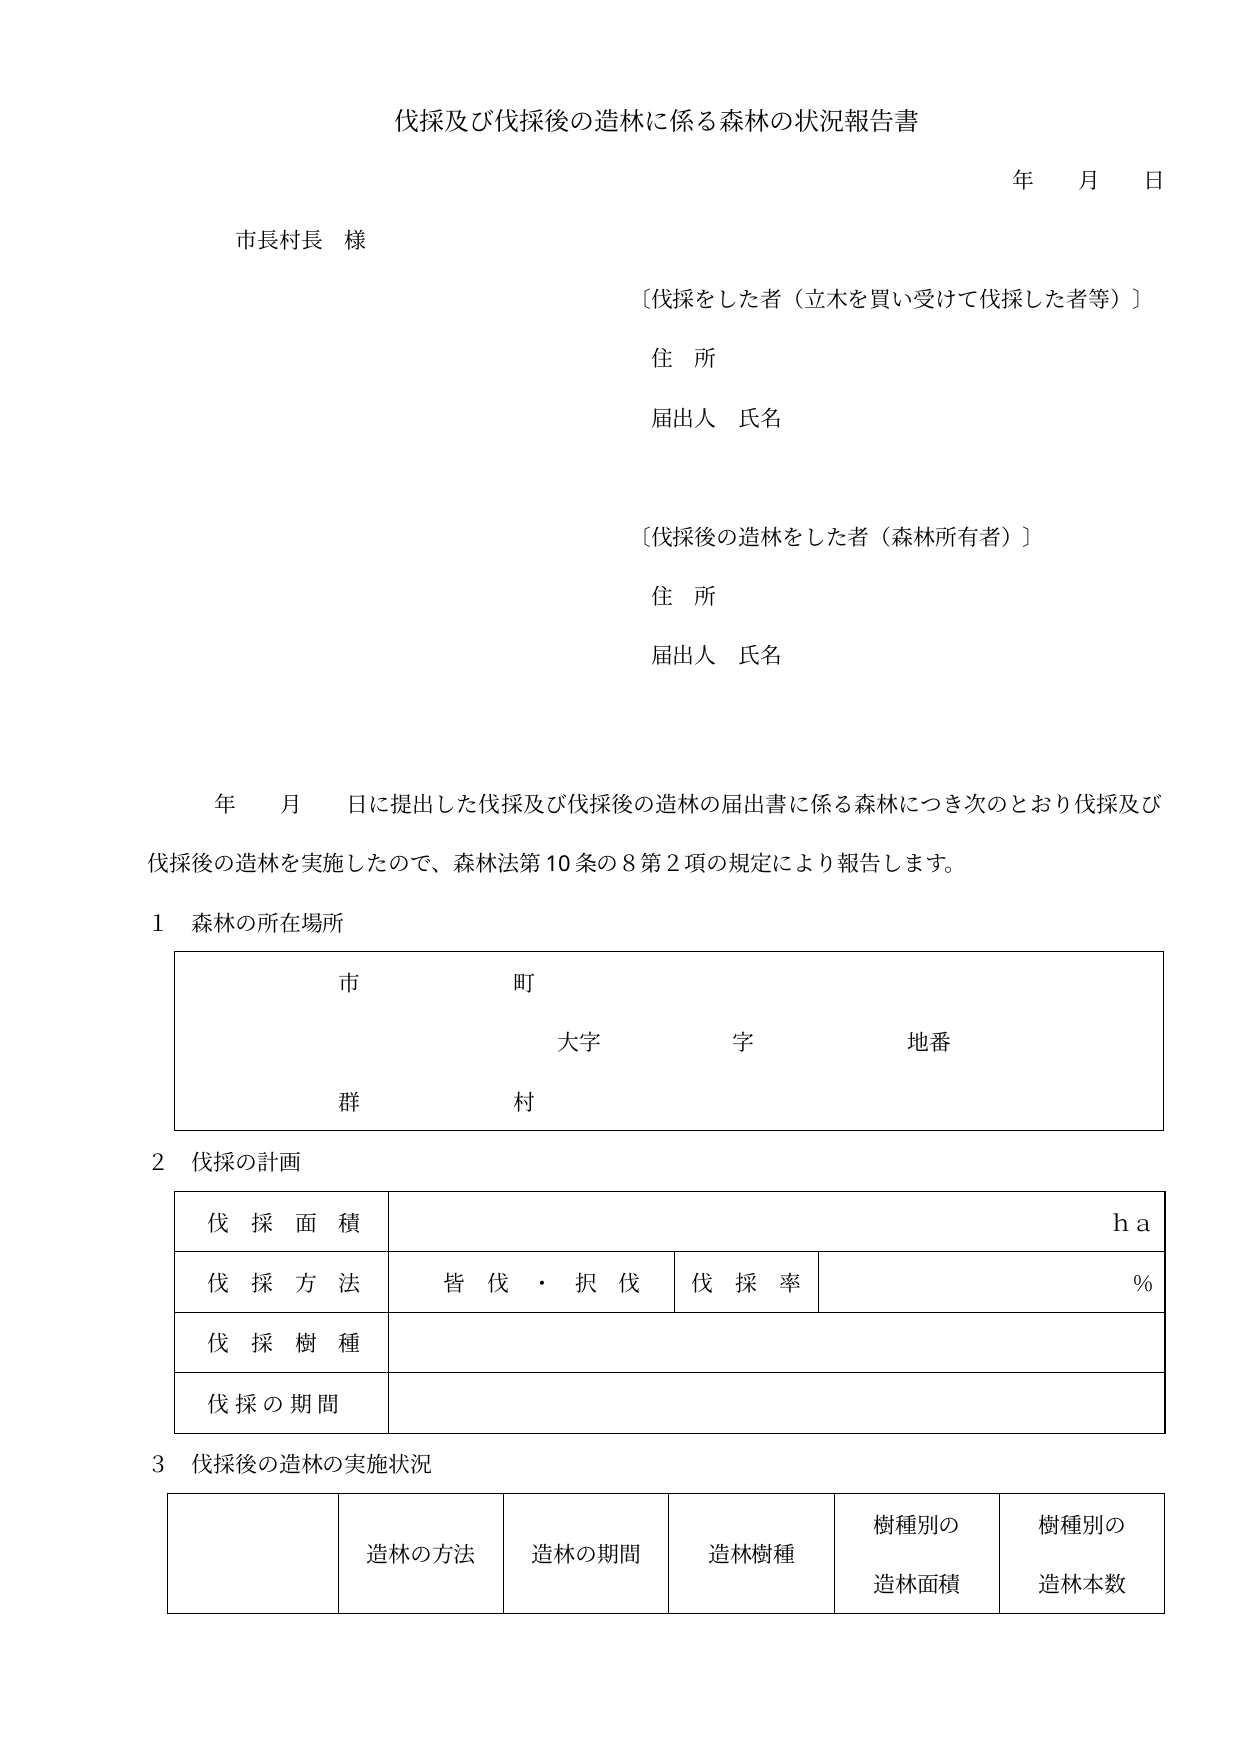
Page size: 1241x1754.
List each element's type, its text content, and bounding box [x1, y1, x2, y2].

text １ 森林の所在場所 [148, 892, 1165, 951]
text 〔伐採をした者（立木を買い受けて伐採した者等）〕 [148, 268, 1165, 328]
text 届出人 氏名 [148, 387, 1165, 446]
table_cell ％ [819, 1252, 1164, 1312]
text ２ 伐採の計画 [148, 1131, 1165, 1191]
text 市長村長 様 [148, 209, 1165, 268]
text 年 月 日 [148, 149, 1165, 209]
table_header 造林の期間 [504, 1494, 668, 1613]
table_header 造林樹種 [669, 1494, 834, 1613]
table_cell [389, 1313, 1164, 1372]
table_header 造林の方法 [339, 1494, 503, 1613]
text 伐採及び伐採後の造林に係る森林の状況報告書 [148, 90, 1165, 149]
text 届出人 氏名 [148, 624, 1165, 684]
table_header ｈａ [389, 1192, 1164, 1251]
table_header 樹種別の 造林本数 [1000, 1494, 1164, 1613]
text 年 月 日に提出した伐採及び伐採後の造林の届出書に係る森林につき次のとおり伐採及び伐採後の造林を実施したので、森林法第10条の８第２項の規定により報告します。 [148, 773, 1165, 892]
table_header 市 町 大字 字 地番 群 村 [175, 952, 1163, 1130]
text 住 所 [148, 565, 1165, 624]
table_cell 伐 採 方 法 [175, 1252, 388, 1312]
text 〔伐採後の造林をした者（森林所有者）〕 [148, 506, 1165, 565]
table_cell 伐 採 率 [675, 1252, 818, 1312]
text 住 所 [148, 328, 1165, 387]
table_header 伐 採 面 積 [175, 1192, 388, 1251]
table_cell 伐 採 の 期 間 [175, 1373, 388, 1432]
table_cell 伐 採 樹 種 [175, 1313, 388, 1372]
table_header 樹種別の 造林面積 [835, 1494, 999, 1613]
table_cell [389, 1373, 1164, 1432]
table_header [168, 1494, 338, 1613]
text ３ 伐採後の造林の実施状況 [148, 1433, 1165, 1493]
table_cell 皆 伐 ・ 択 伐 [389, 1252, 674, 1312]
